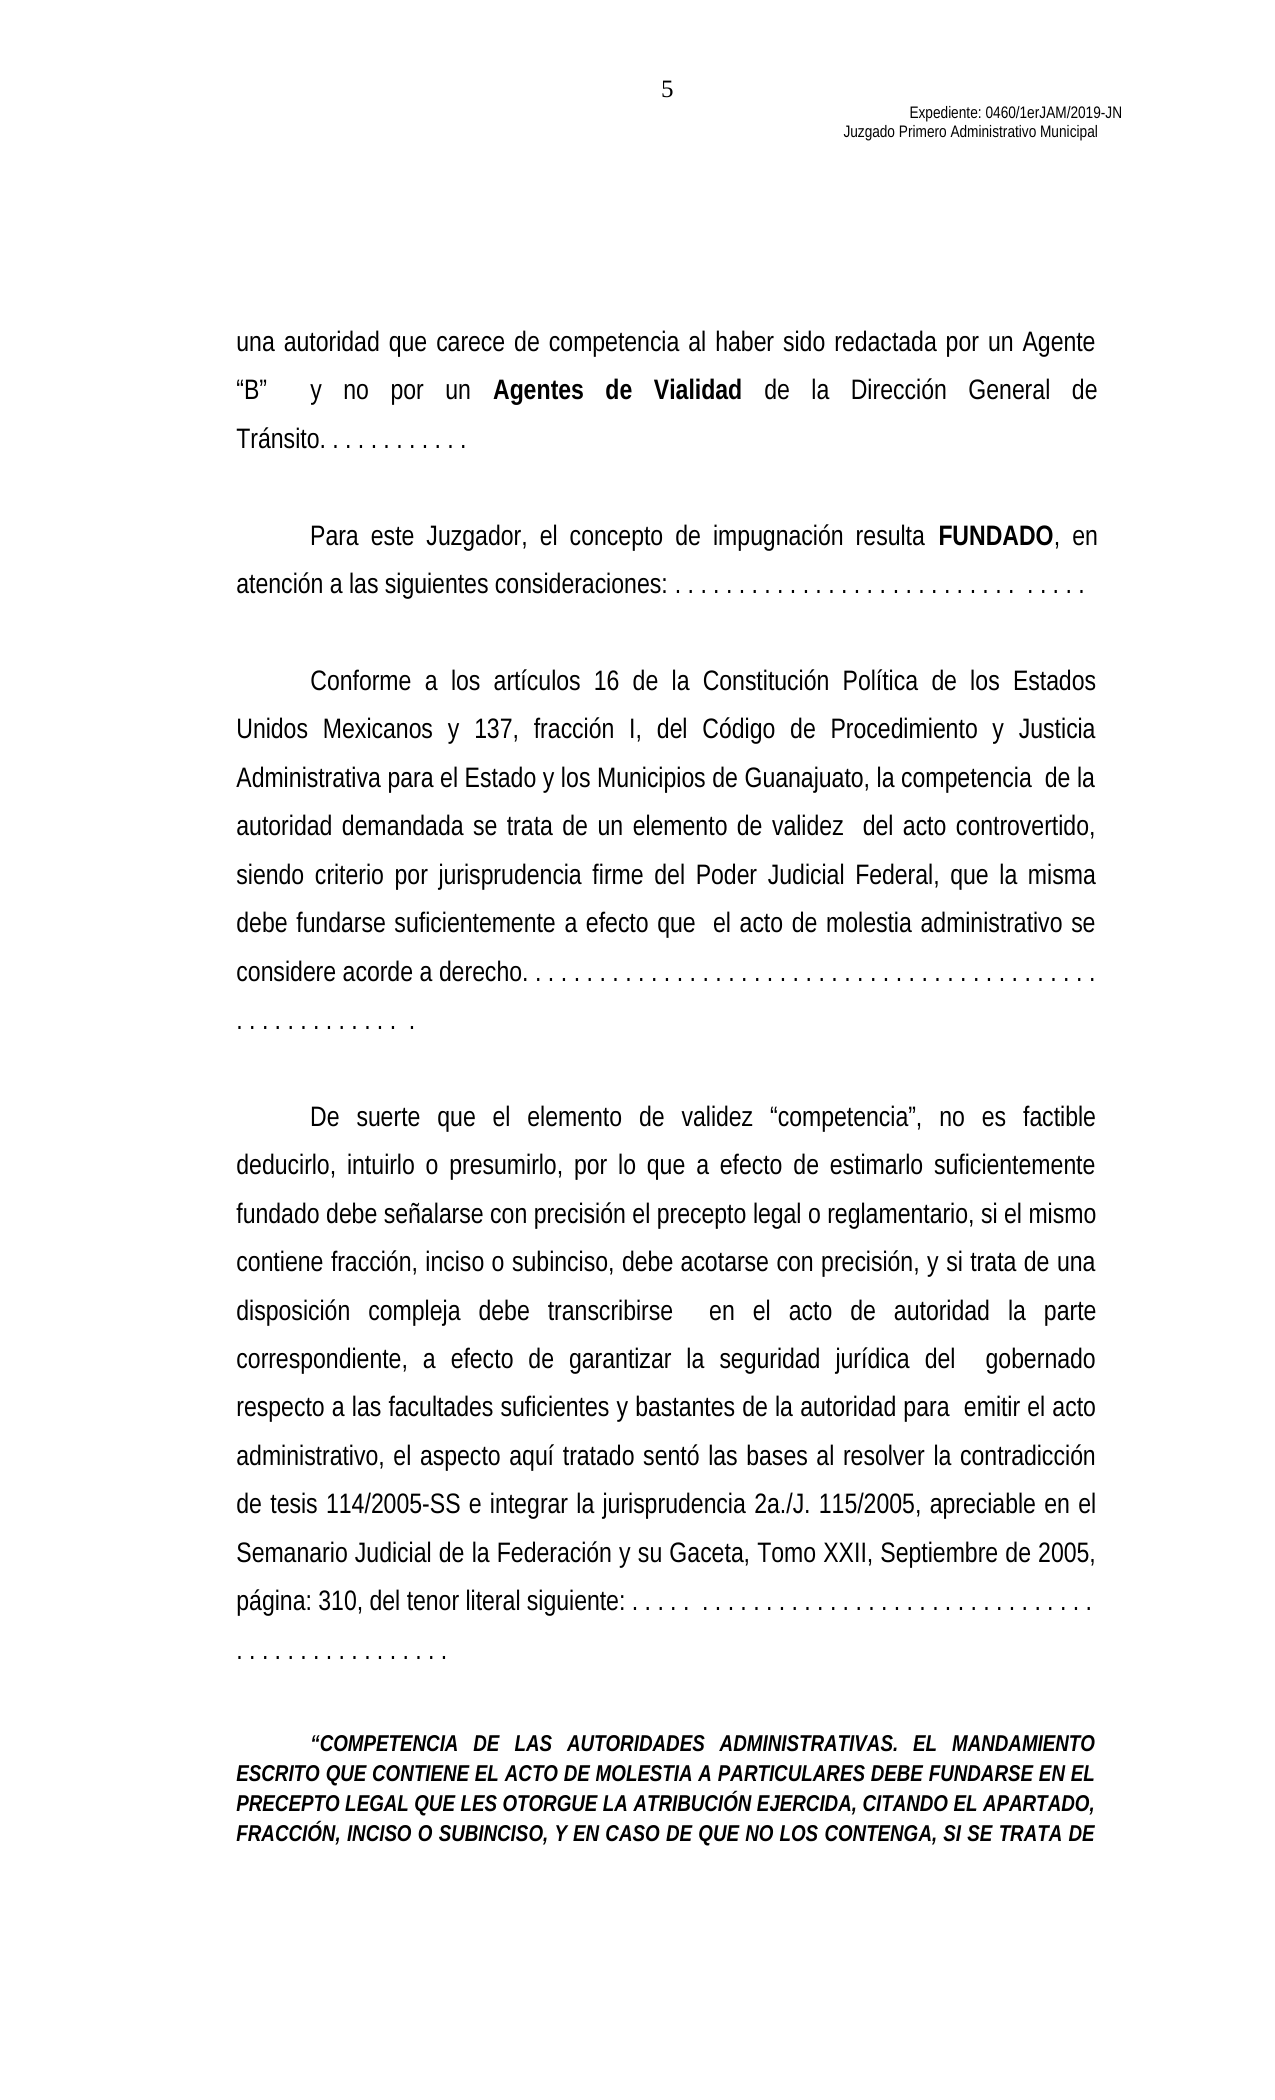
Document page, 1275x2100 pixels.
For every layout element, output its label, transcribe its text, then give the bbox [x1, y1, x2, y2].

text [236, 1729, 1098, 1847]
text Para este Juzgador, el concepto de impugnación resulta FUNDADO, en atención a las siguientes consideraciones: . . . . . . . . . . . . . . . . . . . . . . . . . . . . . . . . [236, 519, 1098, 599]
text De suerte que el elemento de validez “competencia”, no es factible deducirlo, intuirlo o presumirlo, por lo que a efecto de estimarlo suficientemente fundado debe señalarse con precisión el precepto legal o reglamentario, si el mismo contiene fracción, inciso o subinciso, debe acotarse con precisión, y si trata de una disposición compleja debe transcribirse en el acto de autoridad la parte correspondiente, a efecto de garantizar la seguridad jurídica del gobernado respecto a las facultades suficientes y bastantes de la autoridad para emitir el acto administrativo, el aspecto aquí tratado sentó las bases al resolver la contradicción de tesis 114/2005-SS e integrar la jurisprudencia 2a./J. 115/2005, apreciable en el Semanario Judicial de la Federación y su Gaceta, Tomo XXII, Septiembre de 2005, página: 310, del tenor literal siguiente: . . . . . . . . . . . . . . . . . . . . . . . . . . . . . . . . . . . . . . . . . . . . . . . . . . . . . [236, 1100, 1098, 1665]
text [236, 325, 1098, 454]
text Conforme a los artículos 16 de la Constitución Política de los Estados Unidos Mexicanos y 137, fracción I, del Código de Procedimiento y Justicia Administrativa para el Estado y los Municipios de Guanajuato, la competencia de la autoridad demandada se trata de un elemento de validez del acto controvertido, siendo criterio por jurisprudencia firme del Poder Judicial Federal, que la misma debe fundarse suficientemente a efecto que el acto de molestia administrativo se considere acorde a derecho. . . . . . . . . . . . . . . . . . . . . . . . . . . . . . . . . . . . . . . . . . . . . . . . . . . . . . . . . . . [236, 664, 1098, 1035]
